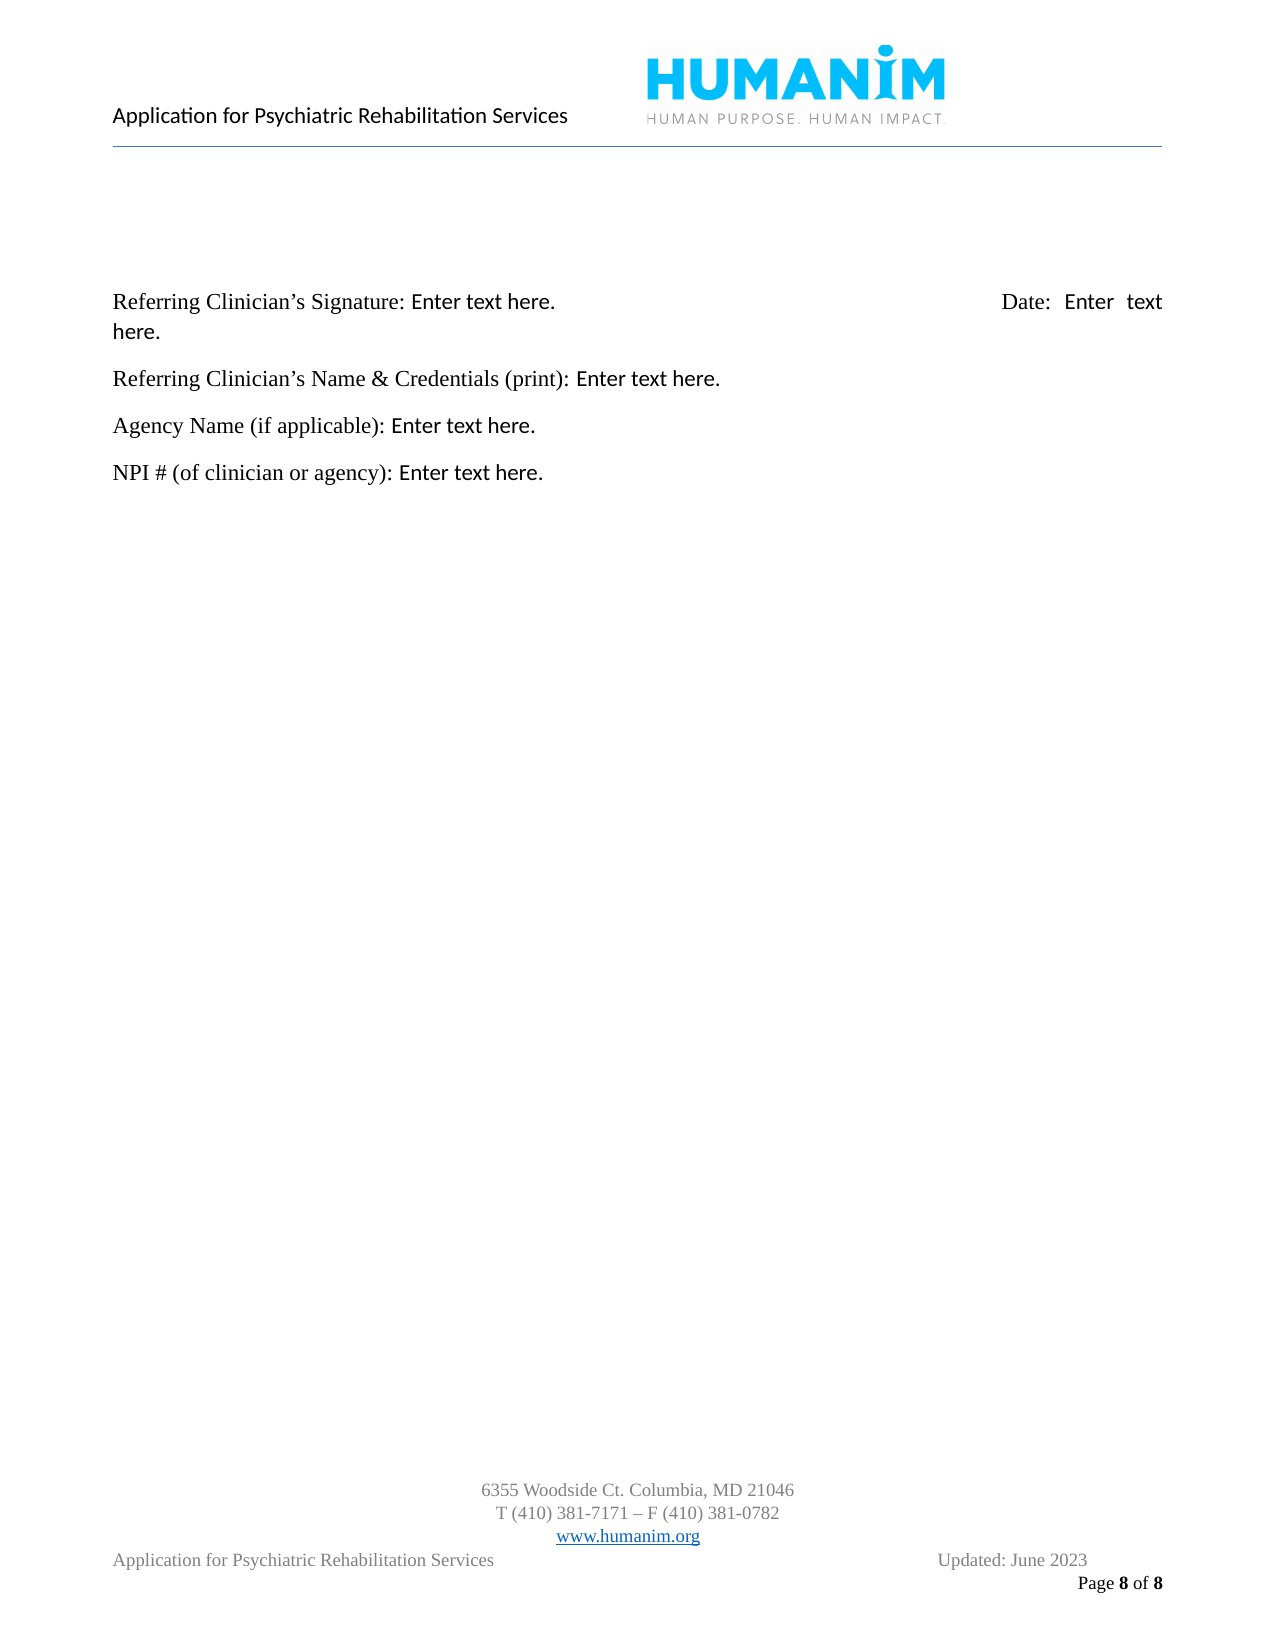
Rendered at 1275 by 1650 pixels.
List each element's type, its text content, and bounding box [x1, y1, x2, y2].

text Referring Clinician’s Signature: Date: [112, 287, 1162, 345]
text Agency Name (if applicable): [112, 411, 1162, 439]
text Referring Clinician’s Name & Credentials (print): [112, 364, 1162, 392]
text NPI # (of clinician or agency): [112, 458, 1162, 486]
